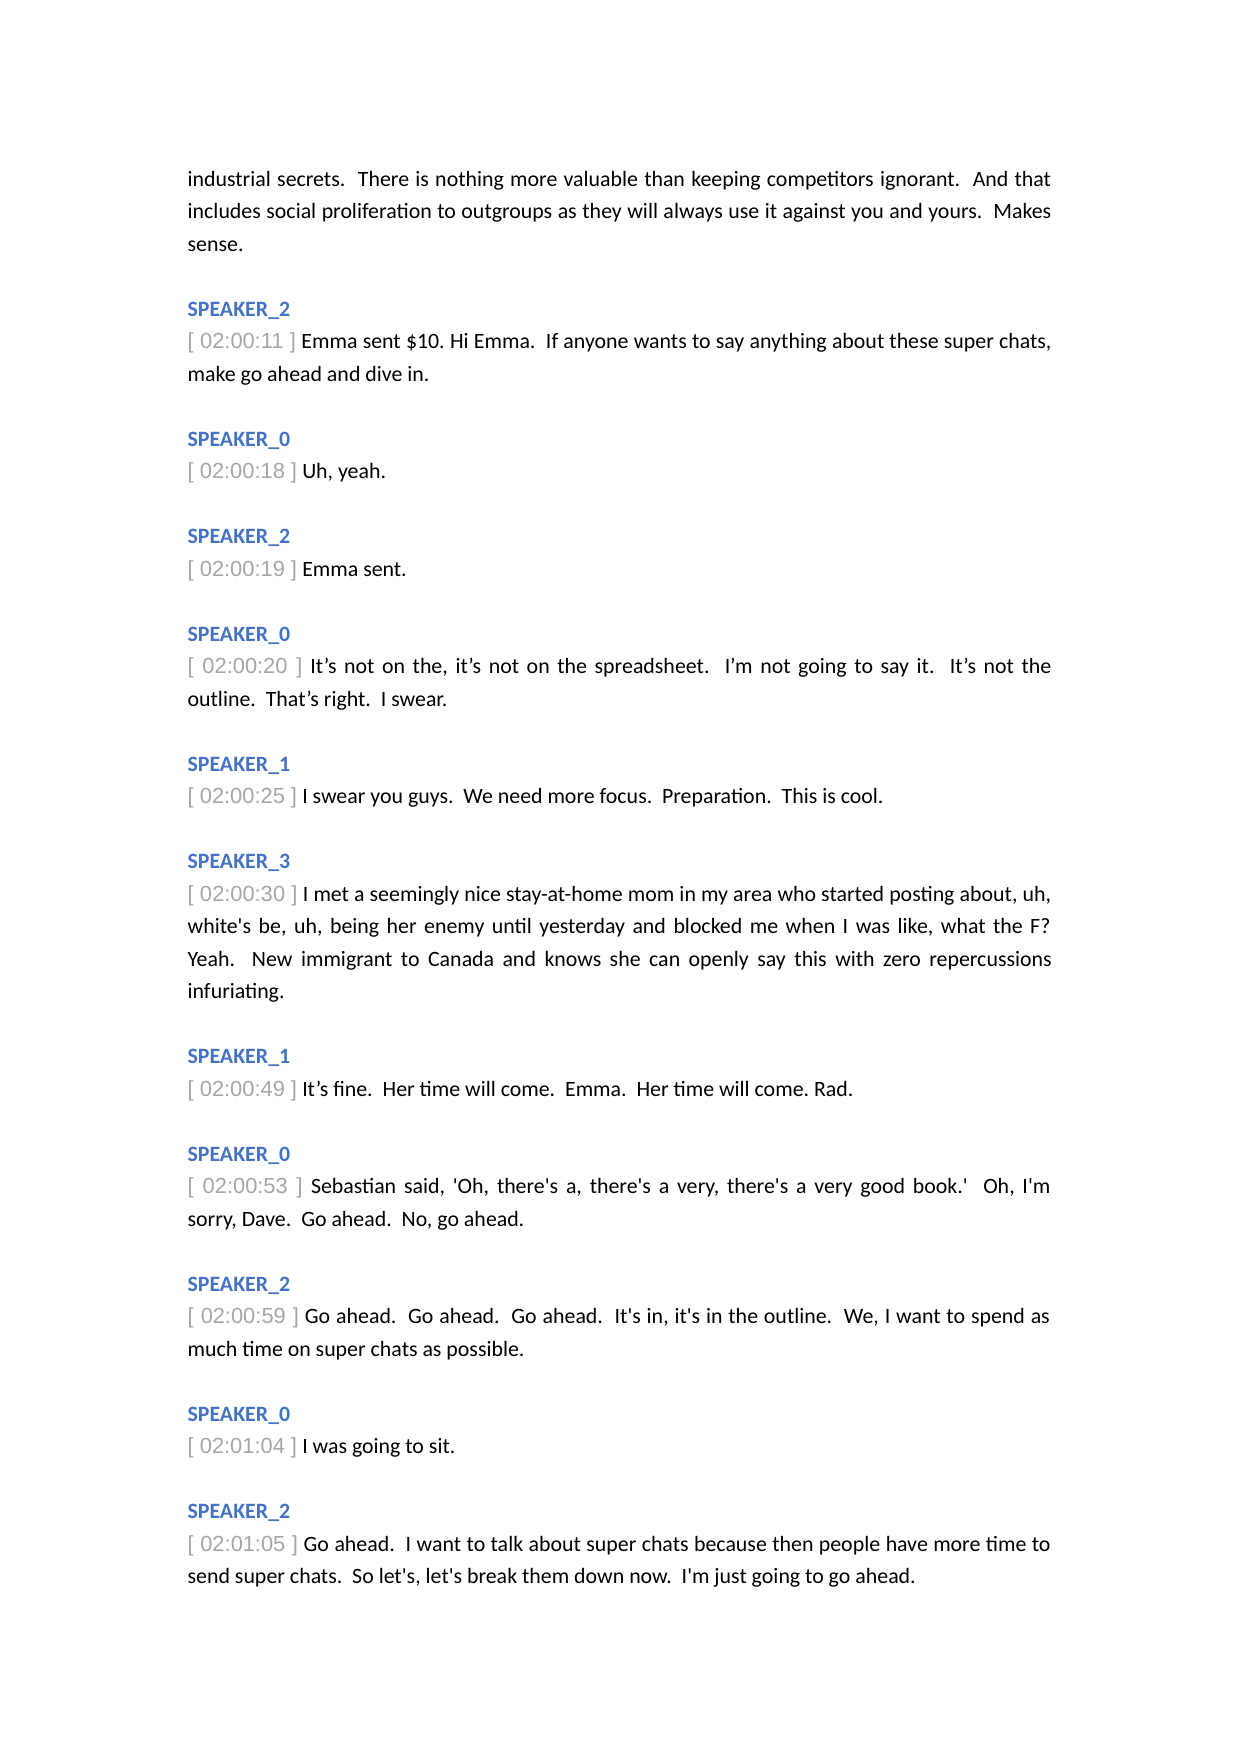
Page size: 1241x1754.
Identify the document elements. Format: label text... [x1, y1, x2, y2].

text SPEAKER_0 [187, 617, 1053, 649]
text SPEAKER_2 [187, 1267, 1053, 1299]
text [ 02:00:59 ] Go ahead. Go ahead. Go ahead. It's in, it's in the outline. We, I want to spend as much time on super chats as possible. [187, 1299, 1053, 1364]
text [ 02:00:18 ] Uh, yeah. [187, 454, 1053, 487]
text SPEAKER_0 [187, 1397, 1053, 1429]
text [ 02:00:11 ] Emma sent $10. Hi Emma. If anyone wants to say anything about these super chats, make go ahead and dive in. [187, 324, 1053, 389]
text [ 02:00:19 ] Emma sent. [187, 552, 1053, 584]
text SPEAKER_2 [187, 1494, 1053, 1527]
text [ 02:00:30 ] I met a seemingly nice stay-at-home mom in my area who started posting about, uh, white's be, uh, being her enemy until yesterday and blocked me when I was like, what the F? Yeah. New immigrant to Canada and knows she can openly say this with zero repercussions infuriating. [187, 877, 1053, 1007]
text SPEAKER_1 [187, 1039, 1053, 1072]
text [ 02:00:49 ] It’s fine. Her time will come. Emma. Her time will come. Rad. [187, 1072, 1053, 1104]
text SPEAKER_0 [187, 1137, 1053, 1169]
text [187, 162, 1053, 259]
text SPEAKER_2 [187, 292, 1053, 324]
text [ 02:00:53 ] Sebastian said, 'Oh, there's a, there's a very, there's a very good book.' Oh, I'm sorry, Dave. Go ahead. No, go ahead. [187, 1169, 1053, 1234]
text SPEAKER_0 [187, 422, 1053, 454]
text [ 02:01:05 ] Go ahead. I want to talk about super chats because then people have more time to send super chats. So let's, let's break them down now. I'm just going to go ahead. [187, 1527, 1053, 1592]
text [ 02:01:04 ] I was going to sit. [187, 1429, 1053, 1462]
text SPEAKER_1 [187, 747, 1053, 779]
text [ 02:00:20 ] It’s not on the, it’s not on the spreadsheet. I’m not going to say it. It’s not the outline. That’s right. I swear. [187, 649, 1053, 714]
text SPEAKER_3 [187, 844, 1053, 877]
text SPEAKER_2 [187, 519, 1053, 552]
text [ 02:00:25 ] I swear you guys. We need more focus. Preparation. This is cool. [187, 779, 1053, 812]
